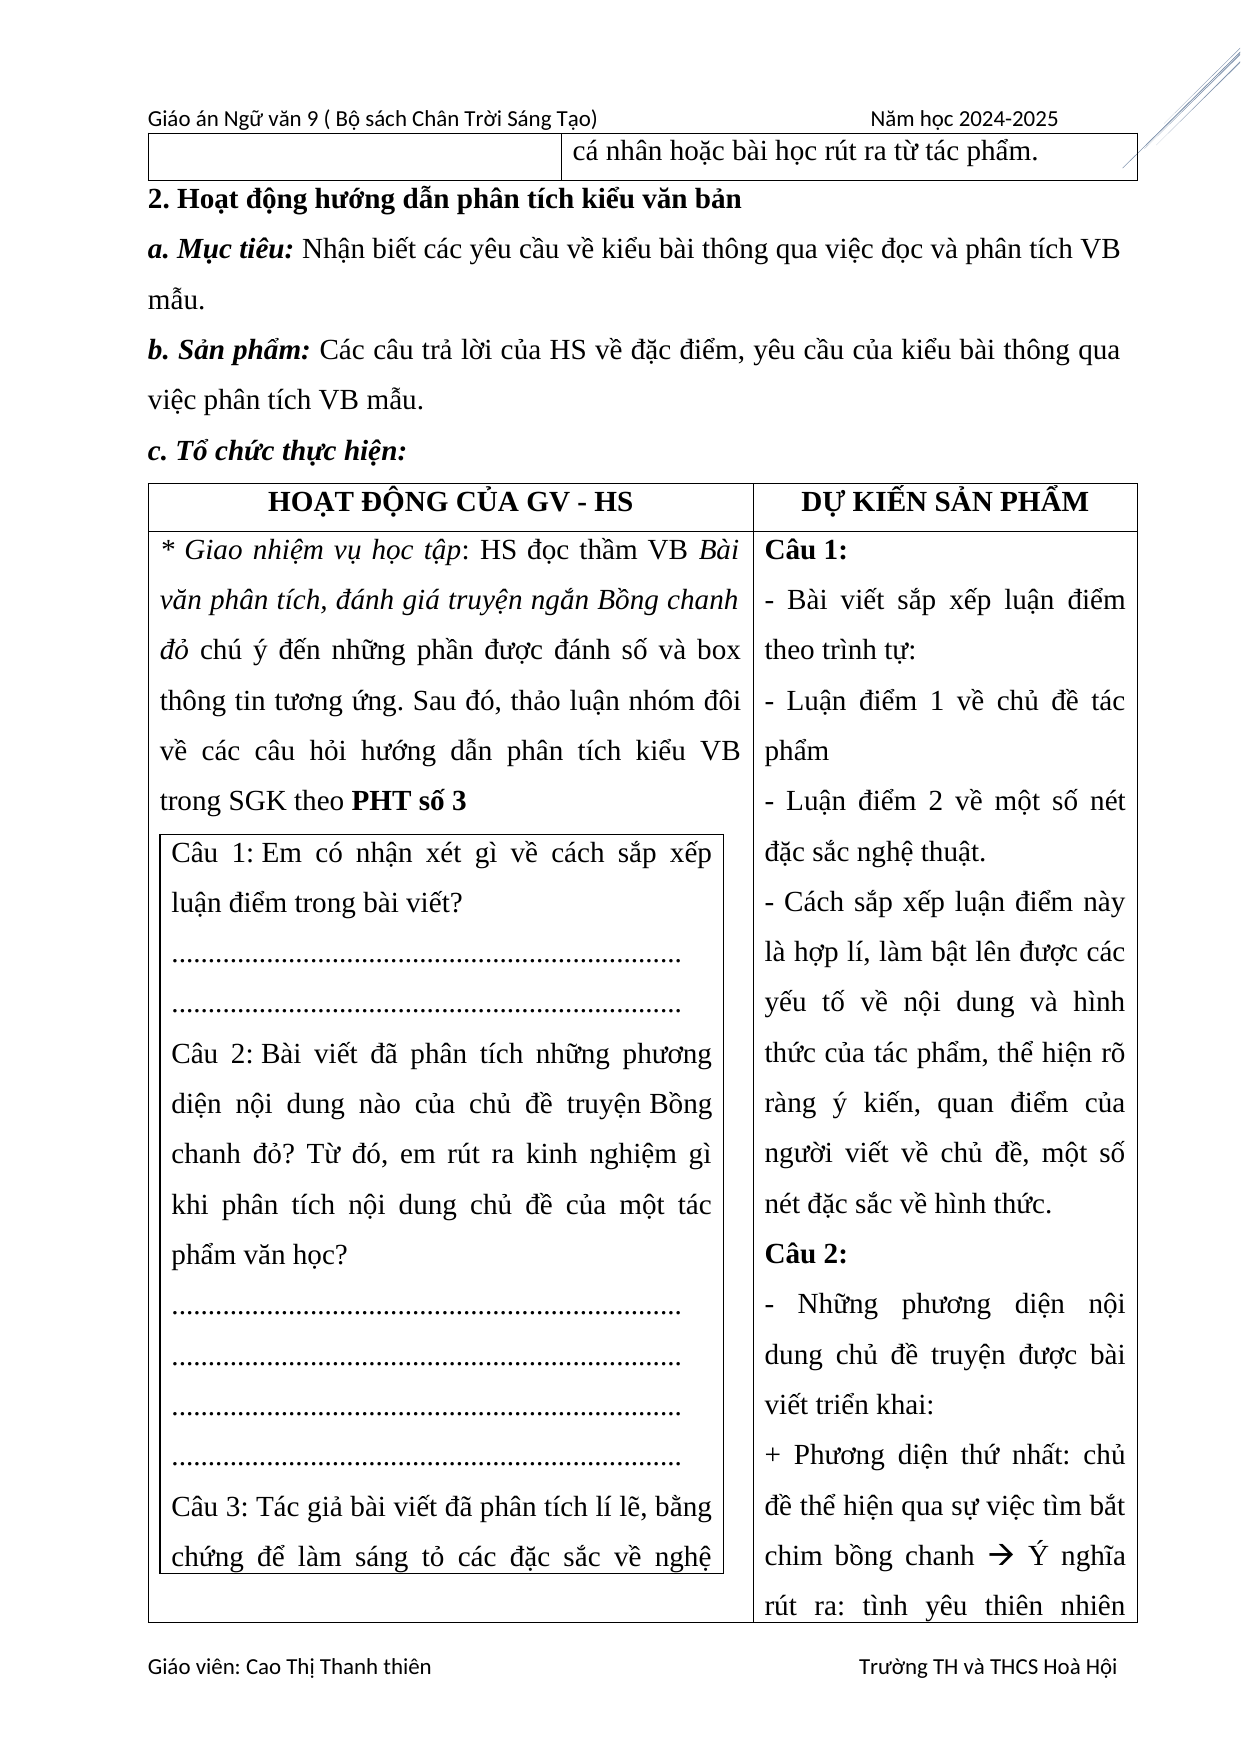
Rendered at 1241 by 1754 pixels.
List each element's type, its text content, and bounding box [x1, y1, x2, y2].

text c. Tổ chức thực hiện: [148, 433, 1122, 466]
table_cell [754, 532, 1137, 1622]
table_header DỰ KIẾN SẢN PHẨM [754, 484, 1137, 531]
table_header HOẠT ĐỘNG CỦA GV - HS [149, 484, 753, 531]
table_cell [149, 134, 561, 180]
text b. Sản phẩm: Các câu trả lời của HS về đặc điểm, yêu cầu của kiểu bài thông qua việc phân tích VB mẫu. [148, 332, 1122, 416]
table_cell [149, 532, 753, 1622]
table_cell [562, 134, 1137, 180]
text a. Mục tiêu: Nhận biết các yêu cầu về kiểu bài thông qua việc đọc và phân tích VB mẫu. [148, 231, 1122, 315]
text 2. Hoạt động hướng dẫn phân tích kiểu văn bản [148, 181, 1122, 215]
